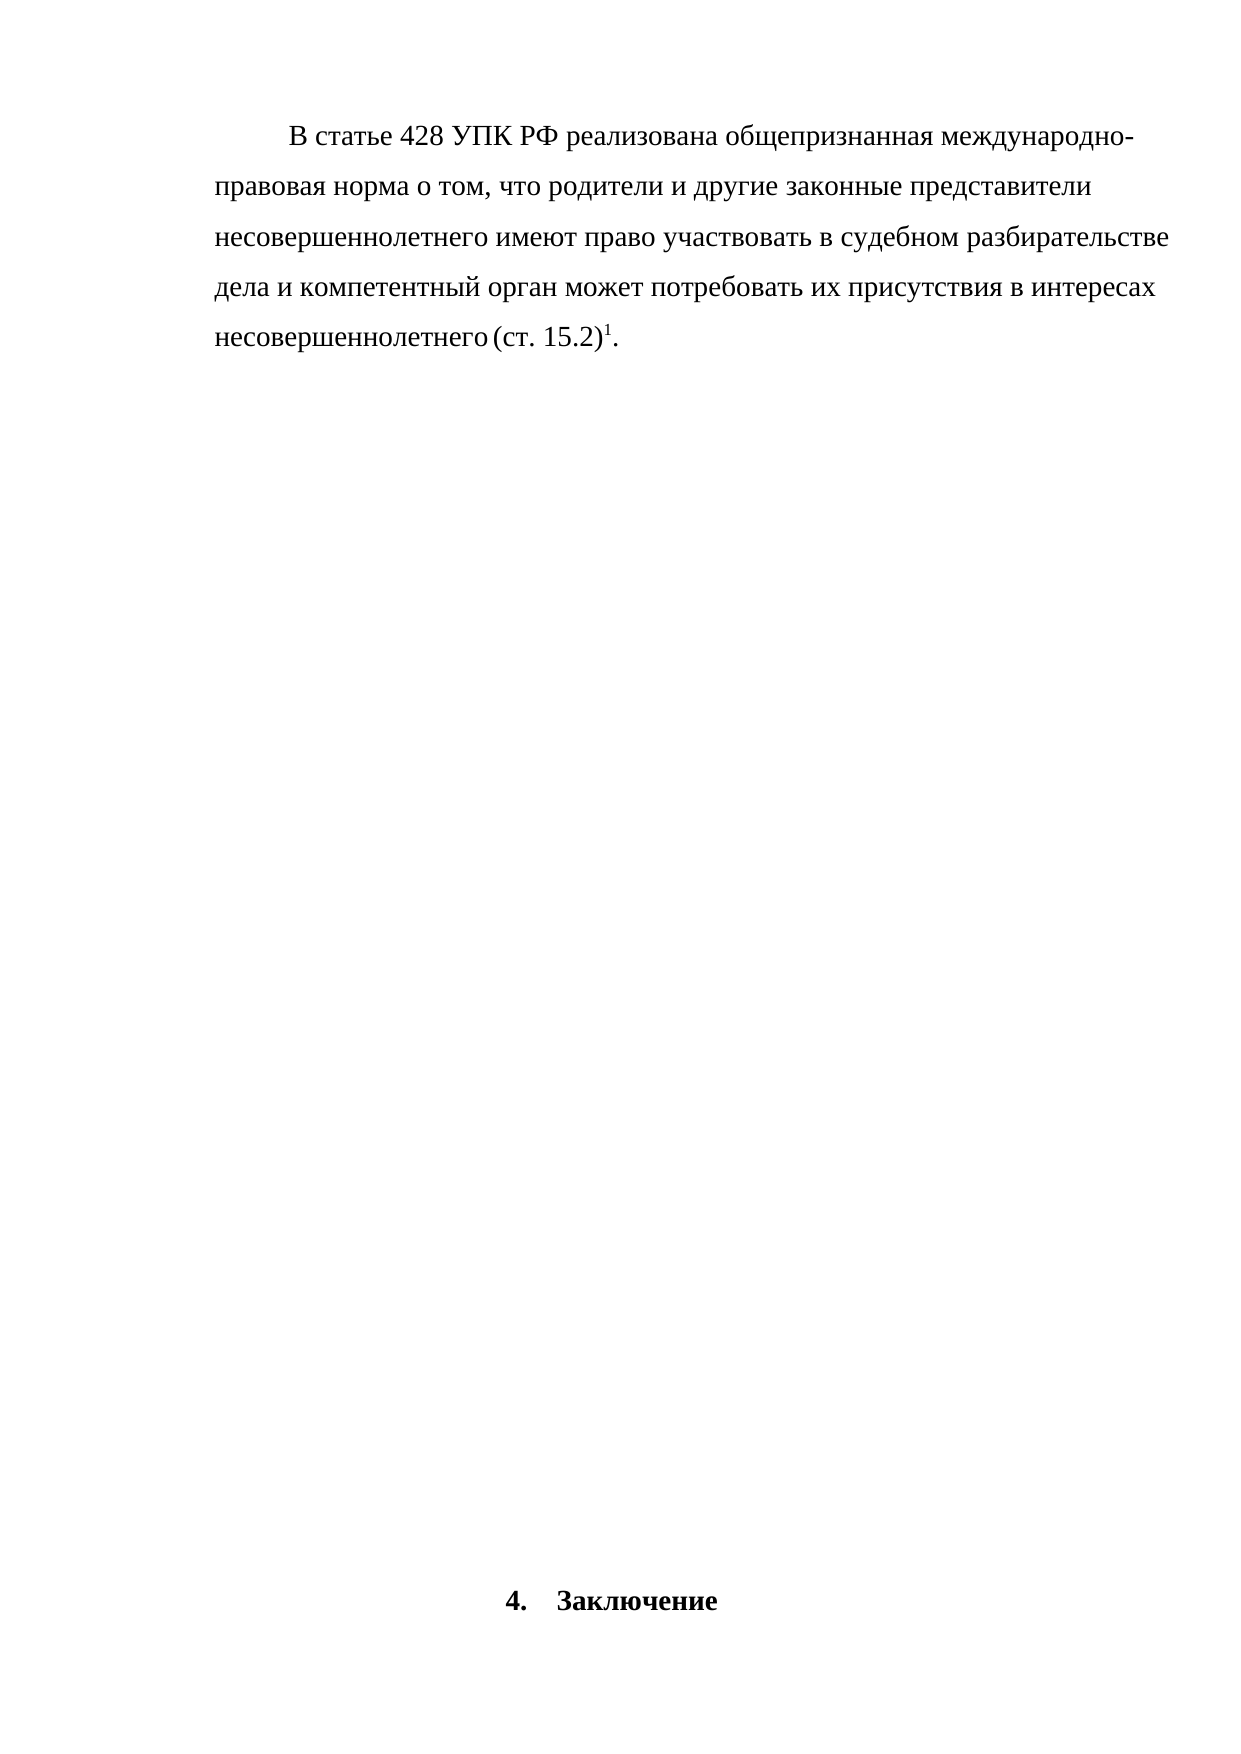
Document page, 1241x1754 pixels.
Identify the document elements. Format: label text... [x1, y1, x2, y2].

text 4. Заключение [177, 1583, 1181, 1617]
text В статье 428 УПК РФ реализована общепризнанная международно-правовая норма о том, что родители и другие законные представители несовершеннолетнего имеют право участвовать в судебном разбирательстве дела и компетентный орган может потребовать их присутствия в интересах несовершеннолетнего (ст. 15.2)1. [214, 118, 1181, 353]
